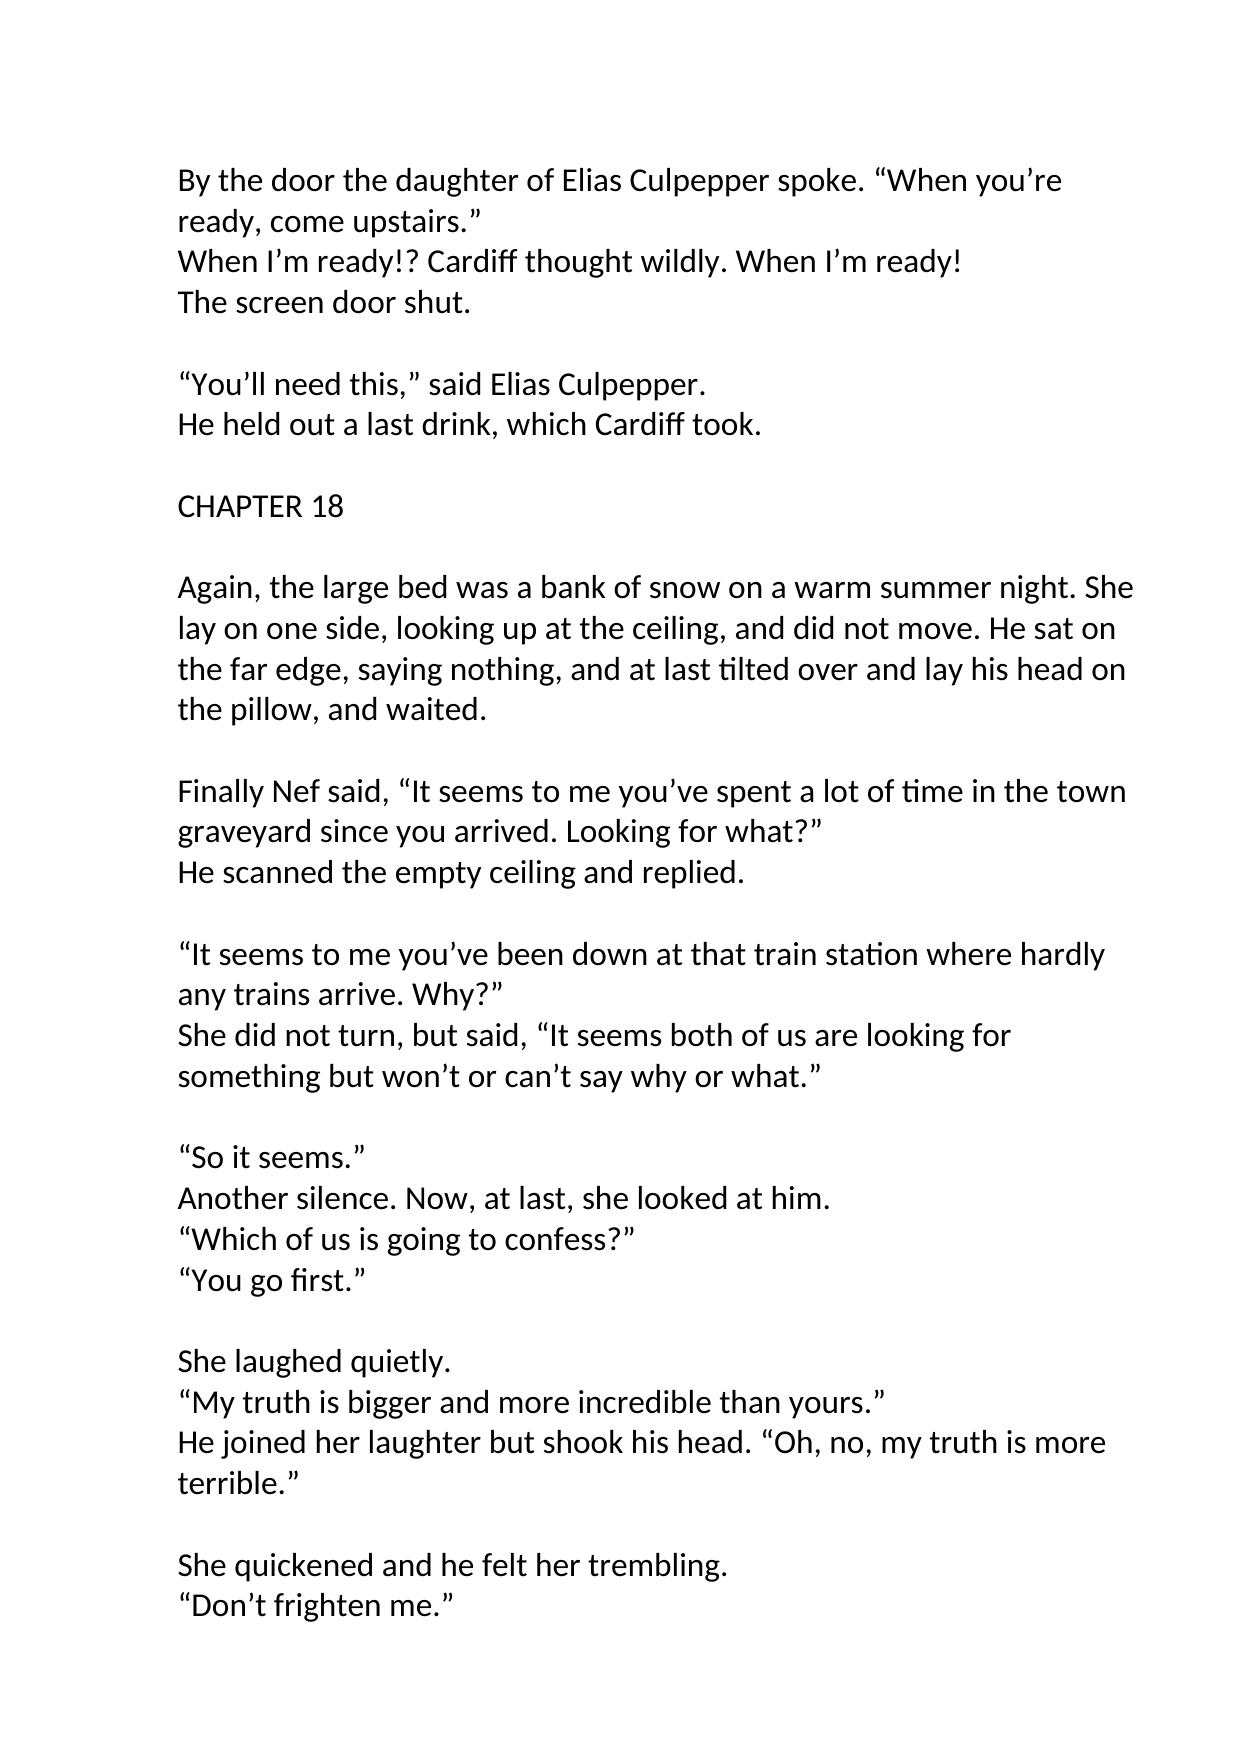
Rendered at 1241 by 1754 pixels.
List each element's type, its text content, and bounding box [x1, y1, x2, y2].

text He joined her laughter but shook his head. “Oh, no, my truth is more terrible.” [177, 1421, 1152, 1503]
text Again, the large bed was a bank of snow on a warm summer night. She lay on one side, looking up at the ceiling, and did not move. He sat on the far edge, saying nothing, and at last tilted over and lay his head on the pillow, and waited. [177, 566, 1152, 729]
text “Don’t frighten me.” [177, 1584, 1152, 1625]
text “So it seems.” [177, 1136, 1152, 1177]
text When I’m ready!? Cardiff thought wildly. When I’m ready! [177, 240, 1152, 281]
text The screen door shut. [177, 281, 1152, 322]
text By the door the daughter of Elias Culpepper spoke. “When you’re ready, come upstairs.” [177, 159, 1152, 240]
text He scanned the empty ceiling and replied. [177, 851, 1152, 892]
text “You go first.” [177, 1258, 1152, 1299]
text Another silence. Now, at last, she looked at him. [177, 1177, 1152, 1218]
text She quickened and he felt her trembling. [177, 1544, 1152, 1584]
text CHAPTER 18 [177, 485, 1152, 525]
text Finally Nef said, “It seems to me you’ve spent a lot of time in the town graveyard since you arrived. Looking for what?” [177, 770, 1152, 851]
text She did not turn, but said, “It seems both of us are looking for something but won’t or can’t say why or what.” [177, 1014, 1152, 1096]
text He held out a last drink, which Cardiff took. [177, 403, 1152, 444]
text “Which of us is going to confess?” [177, 1218, 1152, 1258]
text She laughed quietly. [177, 1340, 1152, 1381]
text “My truth is bigger and more incredible than yours.” [177, 1381, 1152, 1421]
text “You’ll need this,” said Elias Culpepper. [177, 362, 1152, 403]
text “It seems to me you’ve been down at that train station where hardly any trains arrive. Why?” [177, 933, 1152, 1014]
